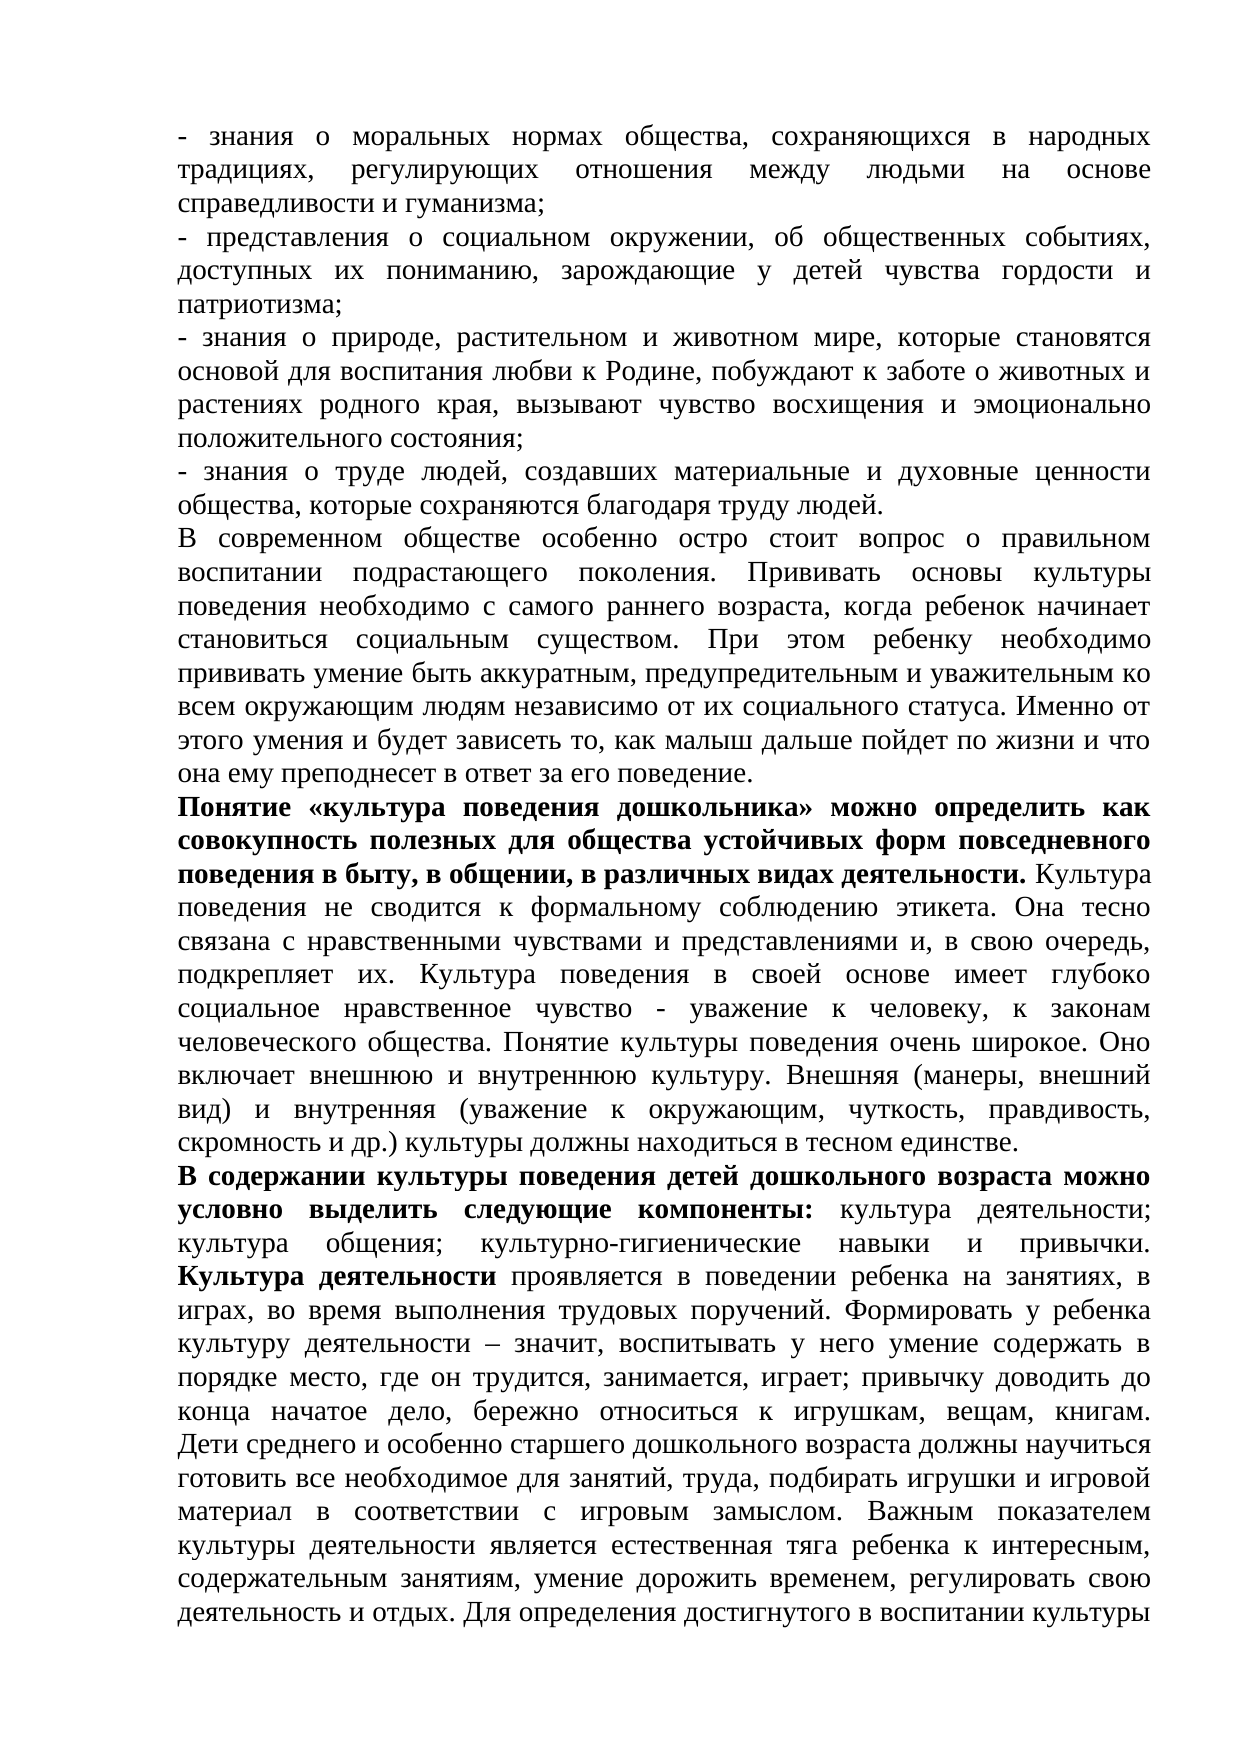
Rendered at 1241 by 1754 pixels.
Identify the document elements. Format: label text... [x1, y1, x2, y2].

text - знания о природе, растительном и животном мире, которые становятся основой для воспитания любви к Родине, побуждают к заботе о животных и растениях родного края, вызывают чувство восхищения и эмоционально положительного состояния; [177, 319, 1152, 453]
text - представления о социальном окружении, об общественных событиях, доступных их пониманию, зарождающие у детей чувства гордости и патриотизма; [177, 219, 1152, 319]
text - знания о труде людей, создавших материальные и духовные ценности общества, которые сохраняются благодаря труду людей. [177, 453, 1152, 521]
text Понятие «культура поведения дошкольника» можно определить как совокупность полезных для общества устойчивых форм повседневного поведения в быту, в общении, в различных видах деятельности. Культура поведения не сводится к формальному соблюдению этикета. Она тесно связана с нравственными чувствами и представлениями и, в свою очередь, подкрепляет их. Культура поведения в своей основе имеет глубоко социальное нравственное чувство - уважение к человеку, к законам человеческого общества. Понятие культуры поведения очень широкое. Оно включает внешнюю и внутреннюю культуру. Внешняя (манеры, внешний вид) и внутренняя (уважение к окружающим, чуткость, правдивость, скромность и др.) культуры должны находиться в тесном единстве. [177, 789, 1152, 1158]
text - знания о моральных нормах общества, сохраняющихся в народных традициях, регулирующих отношения между людьми на основе справедливости и гуманизма; [177, 118, 1152, 219]
text В современном обществе особенно остро стоит вопрос о правильном воспитании подрастающего поколения. Прививать основы культуры поведения необходимо с самого раннего возраста, когда ребенок начинает становиться социальным существом. При этом ребенку необходимо прививать умение быть аккуратным, предупредительным и уважительным ко всем окружающим людям независимо от их социального статуса. Именно от этого умения и будет зависеть то, как малыш дальше пойдет по жизни и что она ему преподнесет в ответ за его поведение. [177, 521, 1152, 789]
